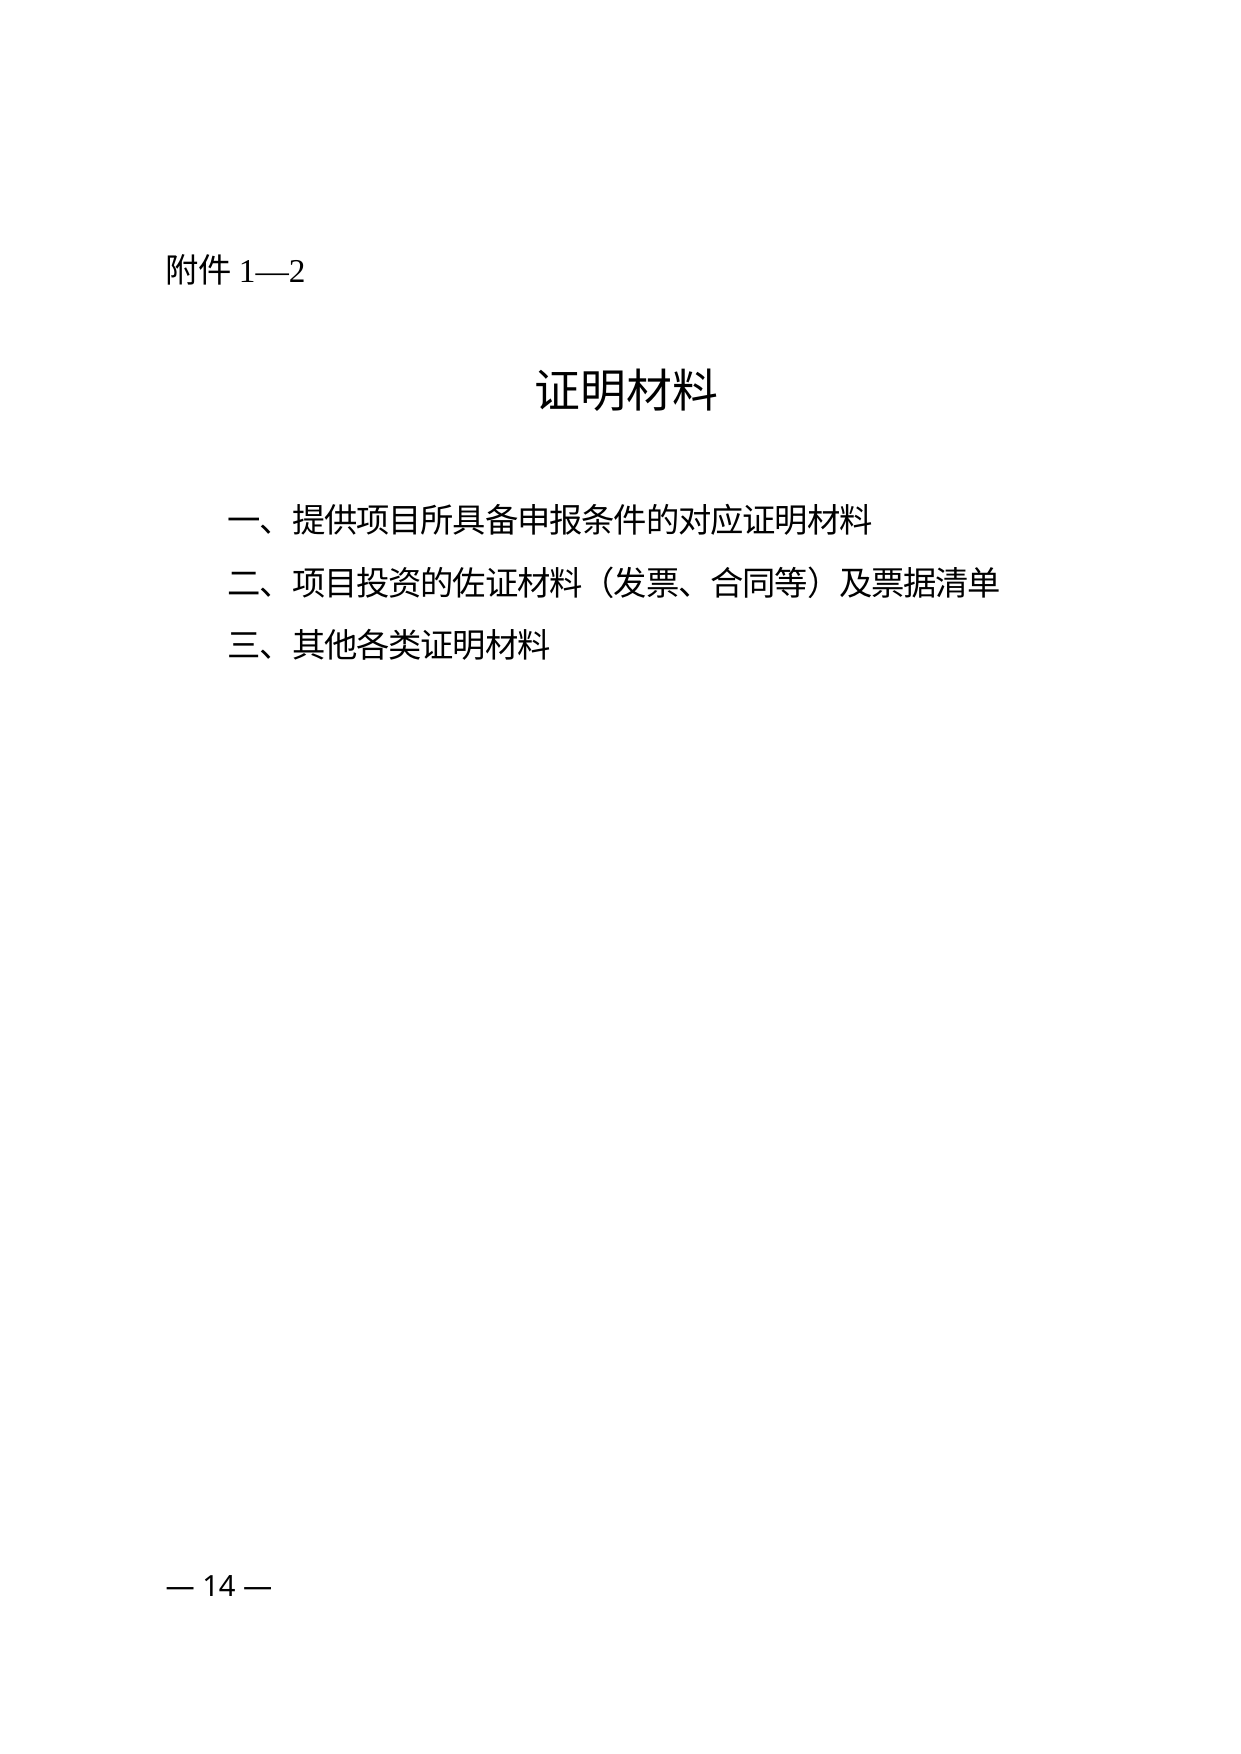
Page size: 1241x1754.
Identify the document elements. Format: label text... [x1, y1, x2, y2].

subtitle 证明材料 [165, 358, 1087, 420]
text 三、其他各类证明材料 [165, 608, 1087, 670]
text 附件1—2 [165, 233, 1087, 295]
text 二、项目投资的佐证材料（发票、合同等）及票据清单 [165, 545, 1087, 608]
text 一、提供项目所具备申报条件的对应证明材料 [165, 483, 1087, 545]
